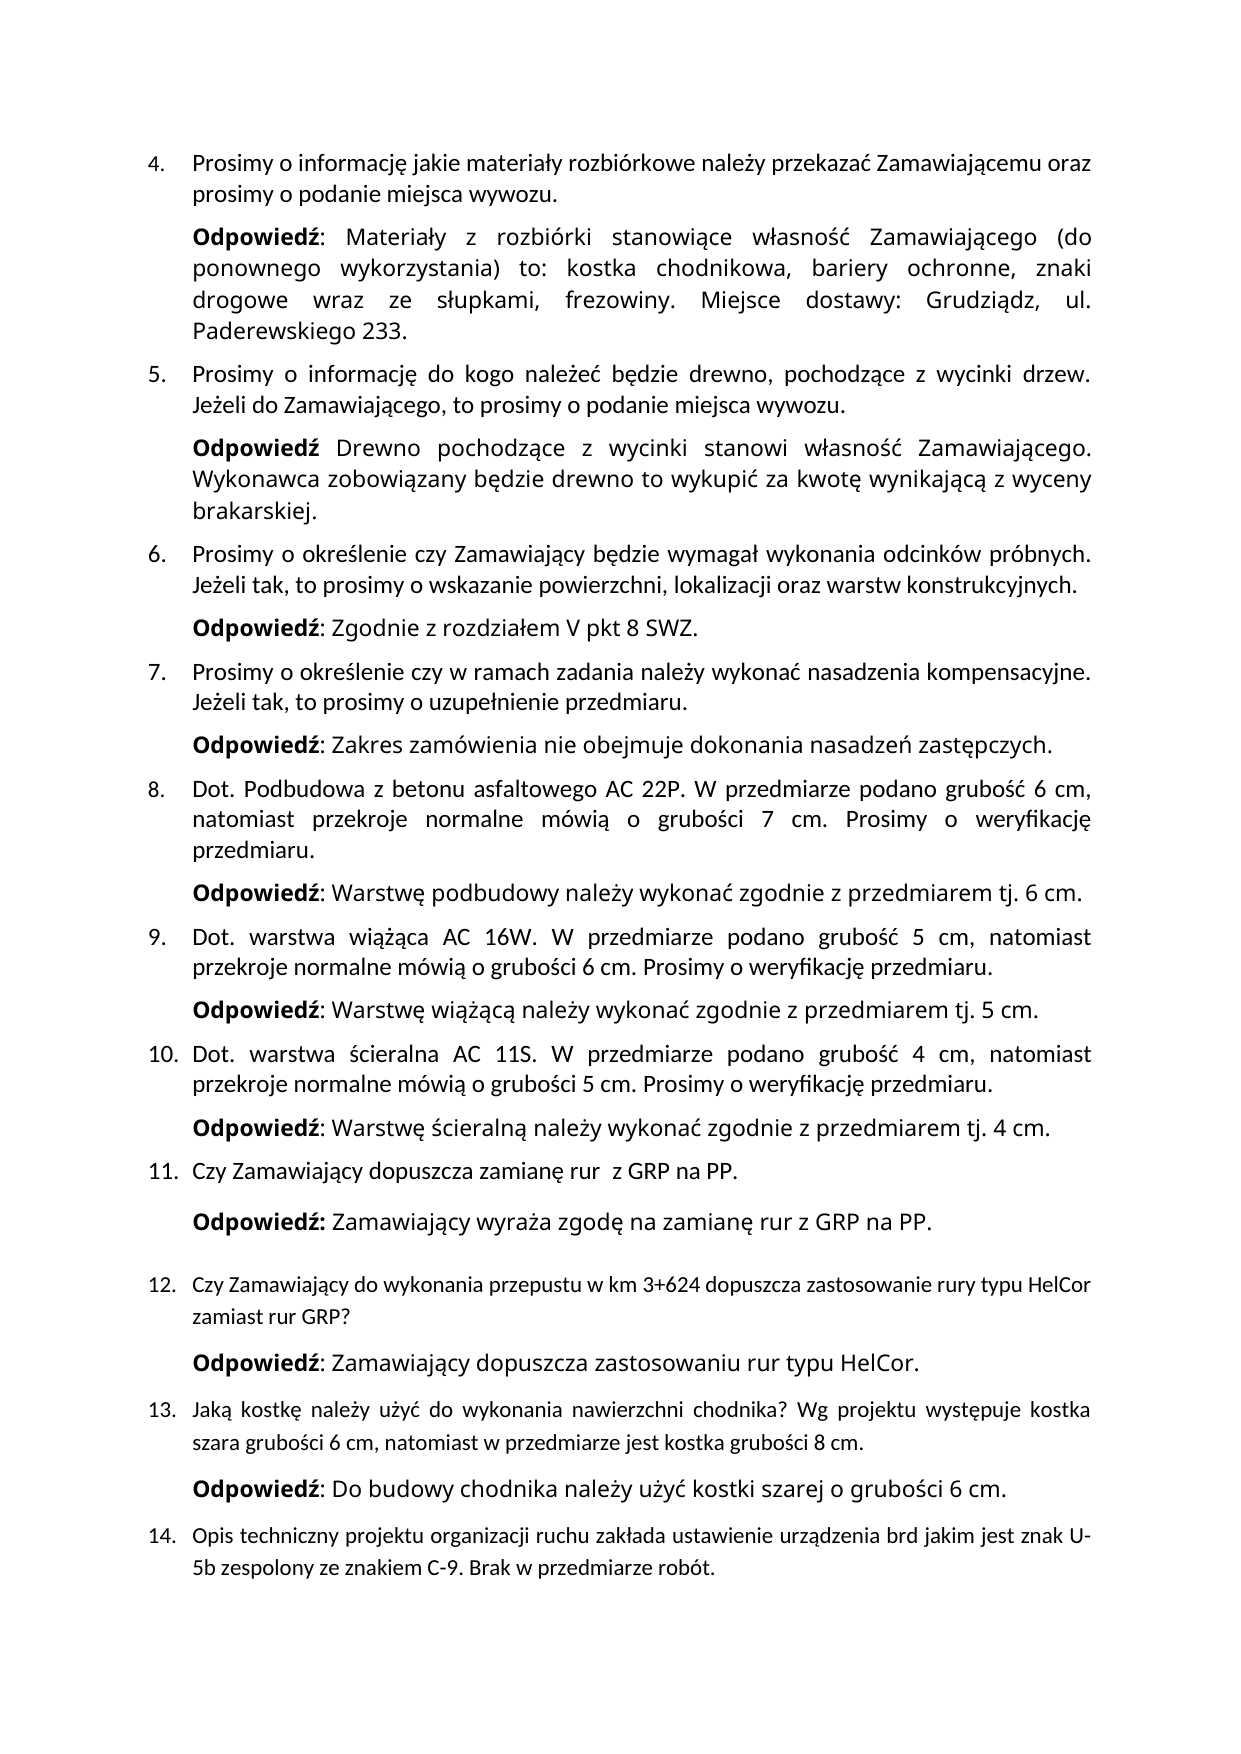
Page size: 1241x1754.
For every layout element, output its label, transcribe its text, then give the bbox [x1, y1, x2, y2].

list Odpowiedź: Warstwę podbudowy należy wykonać zgodnie z przedmiarem tj. 6 cm. [192, 877, 1093, 908]
list Opis techniczny projektu organizacji ruchu zakłada ustawienie urządzenia brd jakim jest znak U-5b zespolony ze znakiem C-9. Brak w przedmiarze robót. [148, 1521, 1093, 1581]
list Czy Zamawiający do wykonania przepustu w km 3+624 dopuszcza zastosowanie rury typu HelCor zamiast rur GRP? [148, 1270, 1093, 1331]
list Prosimy o określenie czy Zamawiający będzie wymagał wykonania odcinków próbnych. Jeżeli tak, to prosimy o wskazanie powierzchni, lokalizacji oraz warstw konstrukcyjnych. [148, 538, 1093, 599]
list Odpowiedź: Materiały z rozbiórki stanowiące własność Zamawiającego (do ponownego wykorzystania) to: kostka chodnikowa, bariery ochronne, znaki drogowe wraz ze słupkami, frezowiny. Miejsce dostawy: Grudziądz, ul. Paderewskiego 233. [192, 221, 1093, 346]
list Dot. warstwa wiążąca AC 16W. W przedmiarze podano grubość 5 cm, natomiast przekroje normalne mówią o grubości 6 cm. Prosimy o weryfikację przedmiaru. [148, 921, 1093, 982]
list Dot. warstwa ścieralna AC 11S. W przedmiarze podano grubość 4 cm, natomiast przekroje normalne mówią o grubości 5 cm. Prosimy o weryfikację przedmiaru. [148, 1038, 1093, 1099]
list Odpowiedź: Warstwę ścieralną należy wykonać zgodnie z przedmiarem tj. 4 cm. [192, 1112, 1093, 1143]
list Dot. Podbudowa z betonu asfaltowego AC 22P. W przedmiarze podano grubość 6 cm, natomiast przekroje normalne mówią o grubości 7 cm. Prosimy o weryfikację przedmiaru. [148, 773, 1093, 864]
text Odpowiedź: Zamawiający dopuszcza zastosowaniu rur typu HelCor. [192, 1347, 1093, 1378]
list Odpowiedź: Zamawiający wyraża zgodę na zamianę rur z GRP na PP. [192, 1206, 1093, 1237]
list Odpowiedź: Zakres zamówienia nie obejmuje dokonania nasadzeń zastępczych. [192, 729, 1093, 761]
list Jaką kostkę należy użyć do wykonania nawierzchni chodnika? Wg projektu występuje kostka szara grubości 6 cm, natomiast w przedmiarze jest kostka grubości 8 cm. [148, 1396, 1093, 1456]
text Odpowiedź: Do budowy chodnika należy użyć kostki szarej o grubości 6 cm. [192, 1472, 1093, 1504]
list Odpowiedź: Warstwę wiążącą należy wykonać zgodnie z przedmiarem tj. 5 cm. [192, 994, 1093, 1026]
list Prosimy o określenie czy w ramach zadania należy wykonać nasadzenia kompensacyjne. Jeżeli tak, to prosimy o uzupełnienie przedmiaru. [148, 656, 1093, 717]
list Prosimy o informację jakie materiały rozbiórkowe należy przekazać Zamawiającemu oraz prosimy o podanie miejsca wywozu. [148, 148, 1093, 209]
list Prosimy o informację do kogo należeć będzie drewno, pochodzące z wycinki drzew. Jeżeli do Zamawiającego, to prosimy o podanie miejsca wywozu. [148, 359, 1093, 420]
list Odpowiedź: Zgodnie z rozdziałem V pkt 8 SWZ. [192, 612, 1093, 643]
list Odpowiedź Drewno pochodzące z wycinki stanowi własność Zamawiającego. Wykonawca zobowiązany będzie drewno to wykupić za kwotę wynikającą z wyceny brakarskiej. [192, 432, 1093, 526]
list Czy Zamawiający dopuszcza zamianę rur z GRP na PP. [148, 1155, 1093, 1186]
